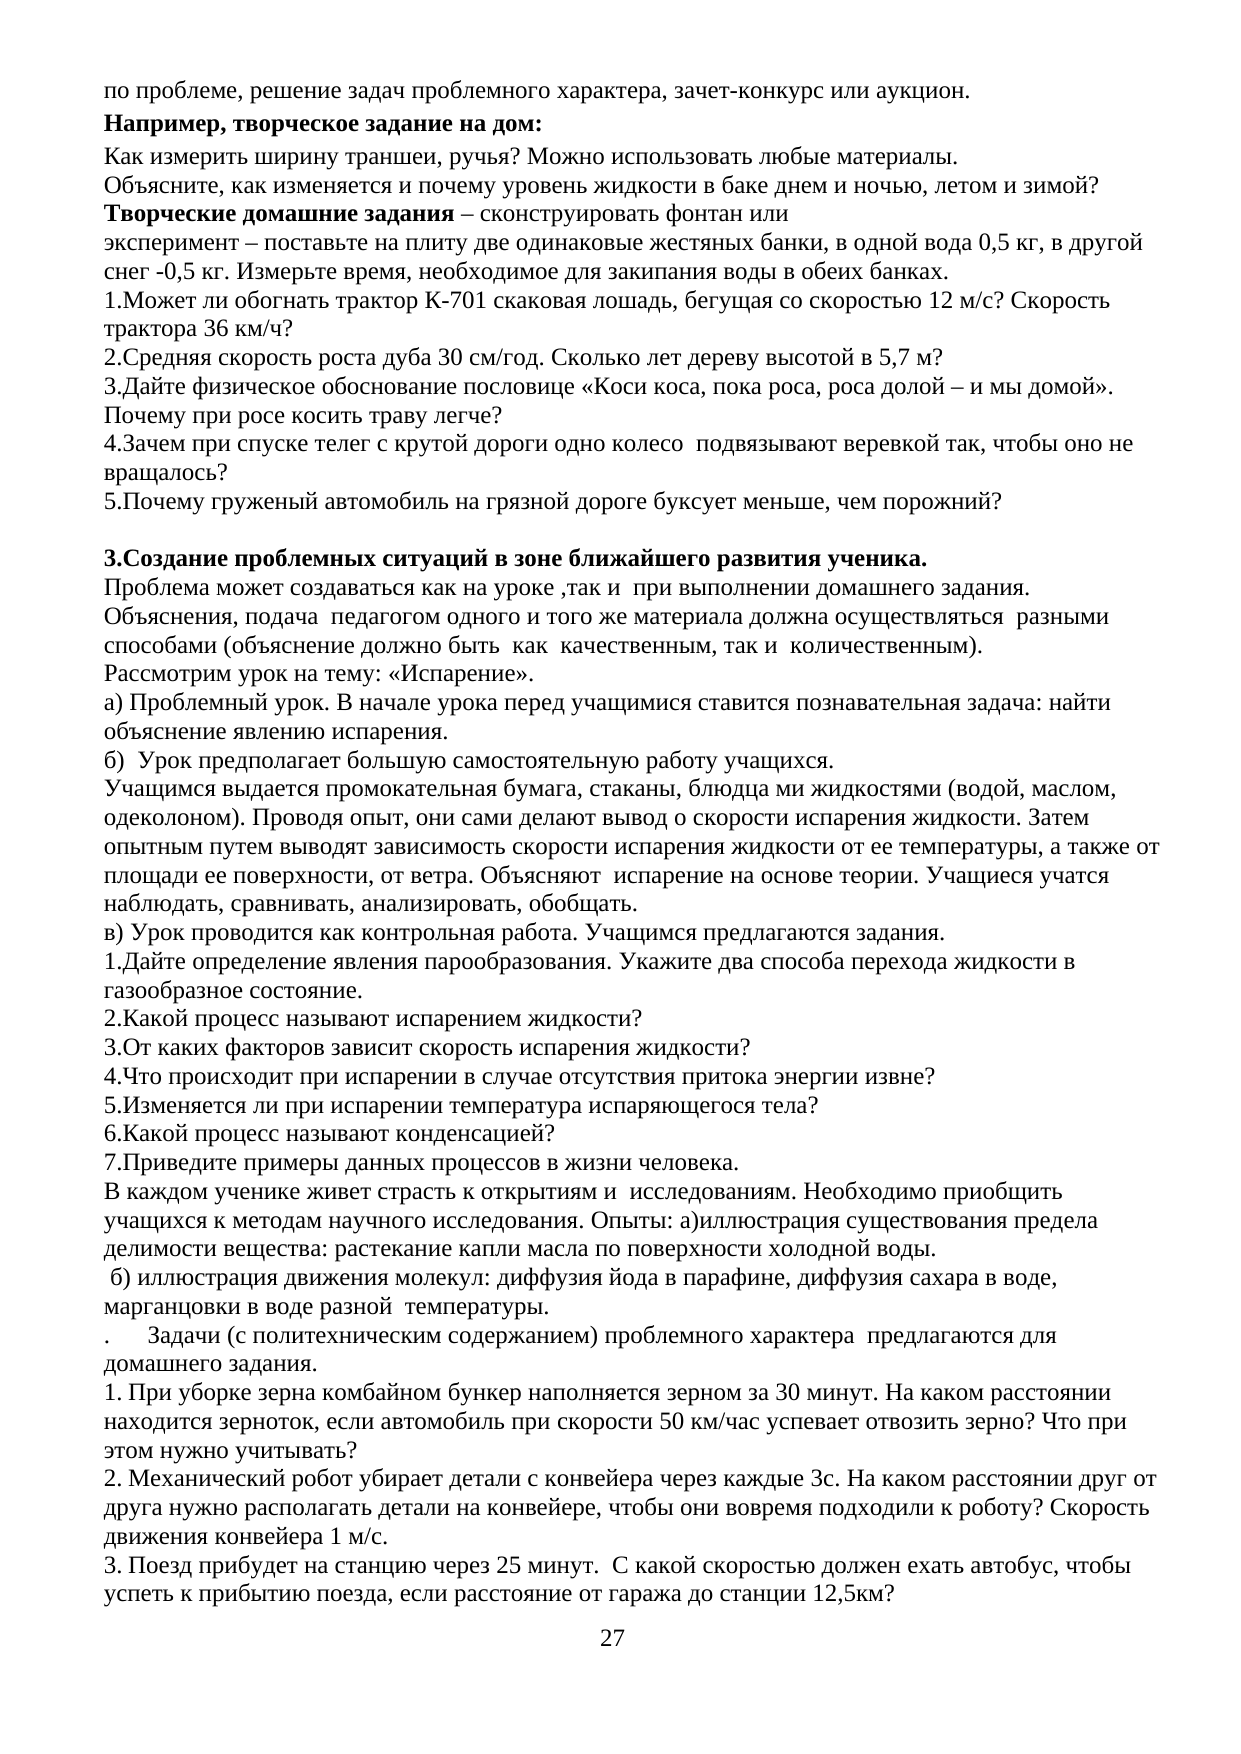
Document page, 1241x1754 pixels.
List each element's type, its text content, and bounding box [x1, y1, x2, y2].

text в) Урок проводится как контрольная работа. Учащимся предлагаются задания. [103, 917, 1165, 946]
text 4.Зачем при спуске телег с крутой дороги одно колесо подвязывают веревкой так, чтобы оно не вращалось? [103, 428, 1165, 486]
text 3.Дайте физическое обоснование пословице «Коси коса, пока роса, роса долой – и мы домой». Почему при росе косить траву легче? [103, 371, 1165, 428]
text 1.Дайте определение явления парообразования. Укажите два способа перехода жидкости в газообразное состояние. [103, 946, 1165, 1003]
text а) Проблемный урок. В начале урока перед учащимися ставится познавательная задача: найти объяснение явлению испарения. [103, 687, 1165, 745]
text Проблема может создаваться как на уроке ,так и при выполнении домашнего задания. Объяснения, подача педагогом одного и того же материала должна осуществляться разными способами (объяснение должно быть как качественным, так и количественным). [103, 572, 1165, 658]
text 4.Что происходит при испарении в случае отсутствия притока энергии извне? [103, 1061, 1165, 1090]
text Творческие домашние задания – сконструировать фонтан или [103, 198, 1165, 227]
text 6.Какой процесс называют конденсацией? [103, 1118, 1165, 1147]
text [103, 75, 1165, 137]
text 5.Изменяется ли при испарении температура испаряющегося тела? [103, 1090, 1165, 1118]
text б) иллюстрация движения молекул: диффузия йода в парафине, диффузия сахара в воде, марганцовки в воде разной температуры. [103, 1262, 1165, 1320]
text 1.Может ли обогнать трактор К-701 скаковая лошадь, бегущая со скоростью 12 м/с? Скорость трактора 36 км/ч? [103, 285, 1165, 342]
text 2.Какой процесс называют испарением жидкости? [103, 1003, 1165, 1032]
text эксперимент – поставьте на плиту две одинаковые жестяных банки, в одной вода 0,5 кг, в другой снег -0,5 кг. Измерьте время, необходимое для закипания воды в обеих банках. [103, 227, 1165, 285]
text В каждом ученике живет страсть к открытиям и исследованиям. Необходимо приобщить учащихся к методам научного исследования. Опыты: а)иллюстрация существования предела делимости вещества: растекание капли масла по поверхности холодной воды. [103, 1176, 1165, 1262]
list Механический робот убирает детали с конвейера через каждые 3с. На каком расстоянии друг от друга нужно располагать детали на конвейере, чтобы они вовремя подходили к роботу? Скорость движения конвейера 1 м/с. [103, 1463, 1165, 1550]
text б) Урок предполагает большую самостоятельную работу учащихся. [103, 745, 1165, 773]
text Объясните, как изменяется и почему уровень жидкости в баке днем и ночью, летом и зимой? [103, 170, 1165, 198]
text . Задачи (с политехническим содержанием) проблемного характера предлагаются для домашнего задания. [103, 1320, 1165, 1377]
text 3.Создание проблемных ситуаций в зоне ближайшего развития ученика. [103, 543, 1165, 572]
list Поезд прибудет на станцию через 25 минут. С какой скоростью должен ехать автобус, чтобы успеть к прибытию поезда, если расстояние от гаража до станции 12,5км? [103, 1550, 1165, 1607]
text Учащимся выдается промокательная бумага, стаканы, блюдца ми жидкостями (водой, маслом, одеколоном). Проводя опыт, они сами делают вывод о скорости испарения жидкости. Затем опытным путем выводят зависимость скорости испарения жидкости от ее температуры, а также от площади ее поверхности, от ветра. Объясняют испарение на основе теории. Учащиеся учатся наблюдать, сравнивать, анализировать, обобщать. [103, 773, 1165, 917]
list При уборке зерна комбайном бункер наполняется зерном за 30 минут. На каком расстоянии находится зерноток, если автомобиль при скорости 50 км/час успевает отвозить зерно? Что при этом нужно учитывать? [103, 1377, 1165, 1463]
text 5.Почему груженый автомобиль на грязной дороге буксует меньше, чем порожний? [103, 486, 1165, 515]
text Как измерить ширину траншеи, ручья? Можно использовать любые материалы. [103, 141, 1165, 170]
text 2.Средняя скорость роста дуба 30 см/год. Сколько лет дереву высотой в 5,7 м? [103, 342, 1165, 371]
text 7.Приведите примеры данных процессов в жизни человека. [103, 1147, 1165, 1176]
text Рассмотрим урок на тему: «Испарение». [103, 658, 1165, 687]
text 3.От каких факторов зависит скорость испарения жидкости? [103, 1032, 1165, 1061]
